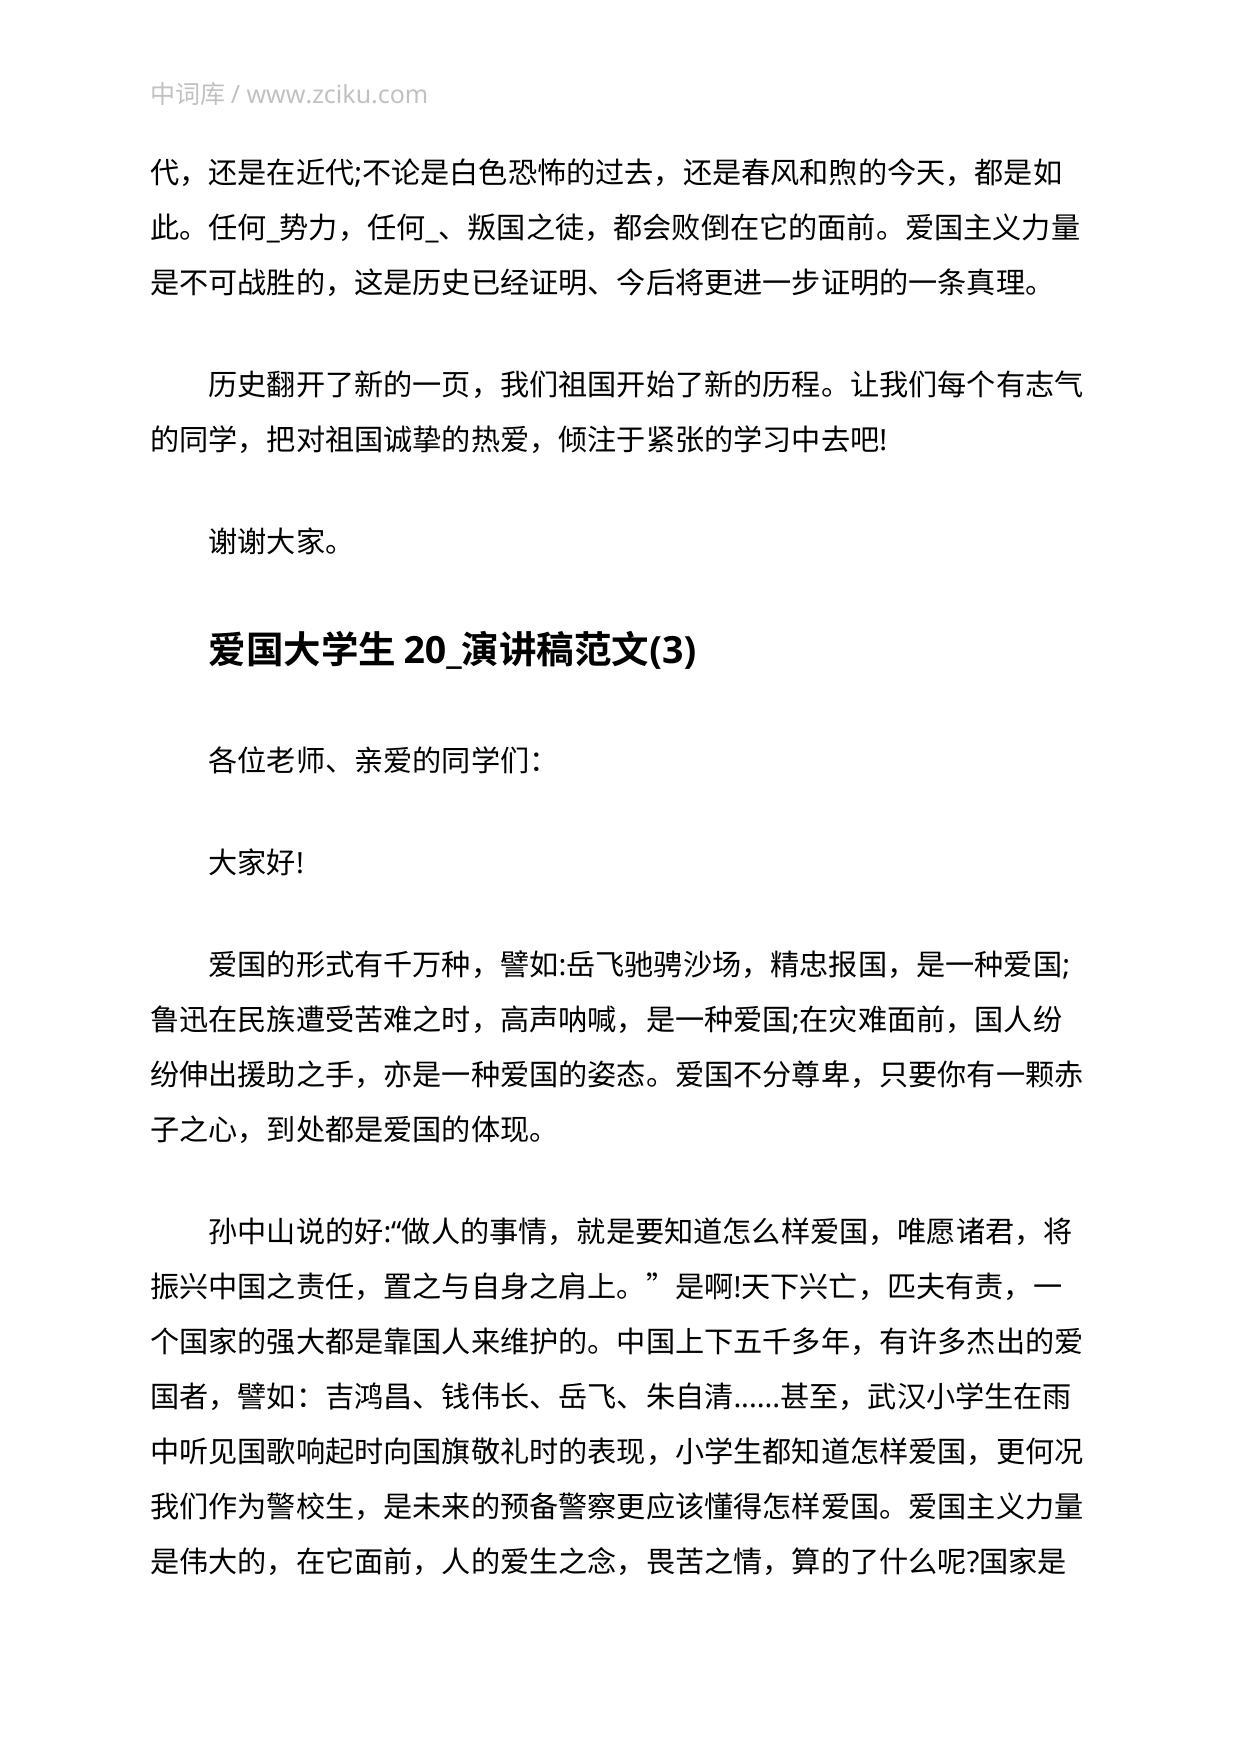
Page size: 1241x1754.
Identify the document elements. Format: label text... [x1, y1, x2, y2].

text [150, 150, 1090, 302]
text 各位老师、亲爱的同学们： [150, 738, 1090, 780]
text 历史翻开了新的一页，我们祖国开始了新的历程。让我们每个有志气的同学，把对祖国诚挚的热爱，倾注于紧张的学习中去吧! [150, 362, 1090, 459]
text 爱国大学生20_演讲稿范文(3) [150, 620, 1090, 675]
text 大家好! [150, 840, 1090, 882]
text 谢谢大家。 [150, 519, 1090, 561]
text 爱国的形式有千万种，譬如:岳飞驰骋沙场，精忠报国，是一种爱国;鲁迅在民族遭受苦难之时，高声呐喊，是一种爱国;在灾难面前，国人纷纷伸出援助之手，亦是一种爱国的姿态。爱国不分尊卑，只要你有一颗赤子之心，到处都是爱国的体现。 [150, 942, 1090, 1149]
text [150, 1208, 1090, 1581]
